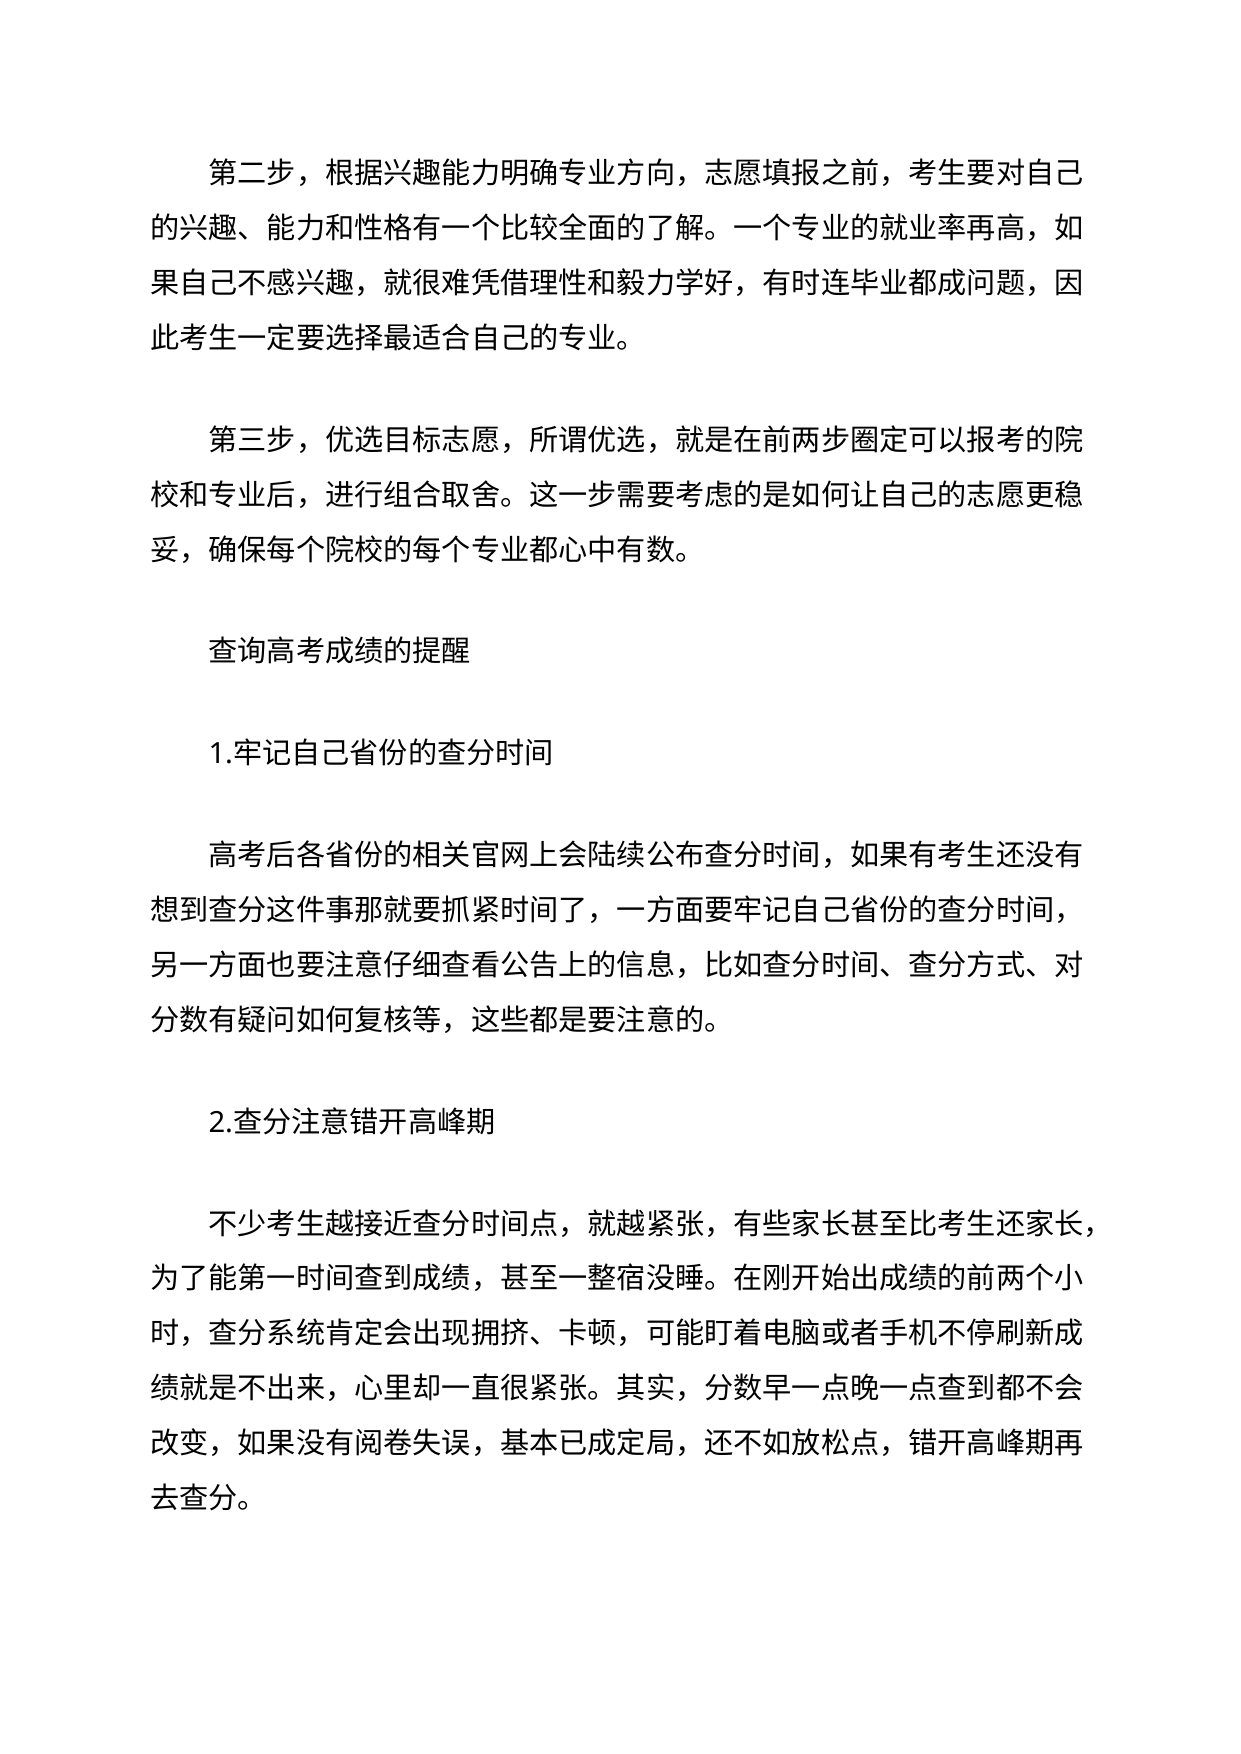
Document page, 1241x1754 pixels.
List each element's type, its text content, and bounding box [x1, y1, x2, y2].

text 高考后各省份的相关官网上会陆续公布查分时间，如果有考生还没有想到查分这件事那就要抓紧时间了，一方面要牢记自己省份的查分时间，另一方面也要注意仔细查看公告上的信息，比如查分时间、查分方式、对分数有疑问如何复核等，这些都是要注意的。 [150, 832, 1090, 1039]
text 第三步，优选目标志愿，所谓优选，就是在前两步圈定可以报考的院校和专业后，进行组合取舍。这一步需要考虑的是如何让自己的志愿更稳妥，确保每个院校的每个专业都心中有数。 [150, 416, 1090, 568]
text 1.牢记自己省份的查分时间 [150, 730, 1090, 772]
text 第二步，根据兴趣能力明确专业方向，志愿填报之前，考生要对自己的兴趣、能力和性格有一个比较全面的了解。一个专业的就业率再高，如果自己不感兴趣，就很难凭借理性和毅力学好，有时连毕业都成问题，因此考生一定要选择最适合自己的专业。 [150, 150, 1090, 357]
text 查询高考成绩的提醒 [150, 628, 1090, 670]
text 不少考生越接近查分时间点，就越紧张，有些家长甚至比考生还家长，为了能第一时间查到成绩，甚至一整宿没睡。在刚开始出成绩的前两个小时，查分系统肯定会出现拥挤、卡顿，可能盯着电脑或者手机不停刷新成绩就是不出来，心里却一直很紧张。其实，分数早一点晚一点查到都不会改变，如果没有阅卷失误，基本已成定局，还不如放松点，错开高峰期再去查分。 [150, 1200, 1090, 1517]
text 2.查分注意错开高峰期 [150, 1098, 1090, 1141]
